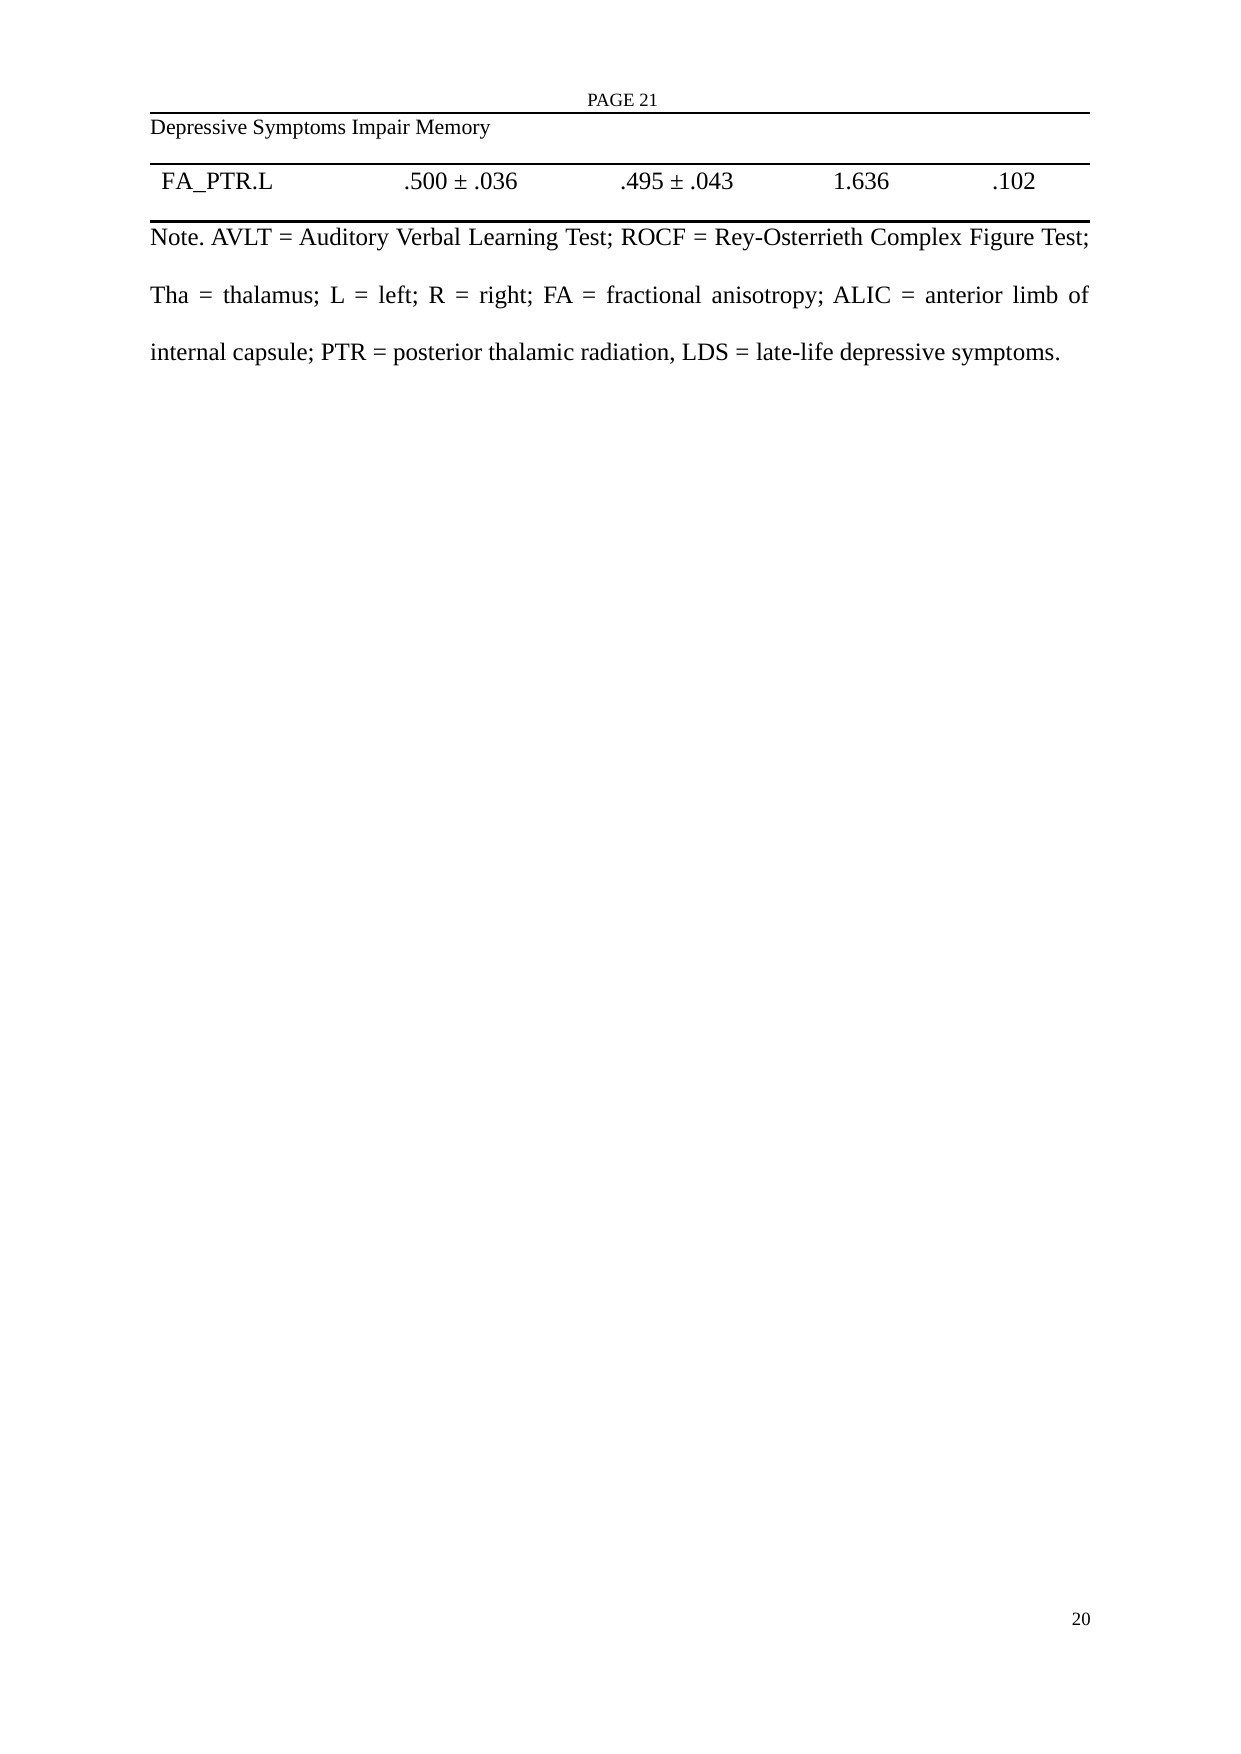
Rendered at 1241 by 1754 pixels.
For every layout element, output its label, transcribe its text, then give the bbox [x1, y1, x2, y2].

table_cell .495 ± .043 [569, 165, 784, 220]
table_cell FA_PTR.L [150, 165, 352, 220]
table_cell .500 ± .036 [353, 165, 568, 220]
table_cell .102 [937, 165, 1090, 220]
text Note. AVLT = Auditory Verbal Learning Test; ROCF = Rey-Osterrieth Complex Figure Test; Tha = thalamus; L = left; R = right; FA = fractional anisotropy; ALIC = anterior limb of internal capsule; PTR = posterior thalamic radiation, LDS = late-life depressive symptoms. [150, 223, 1090, 366]
table_cell 1.636 [785, 165, 937, 220]
